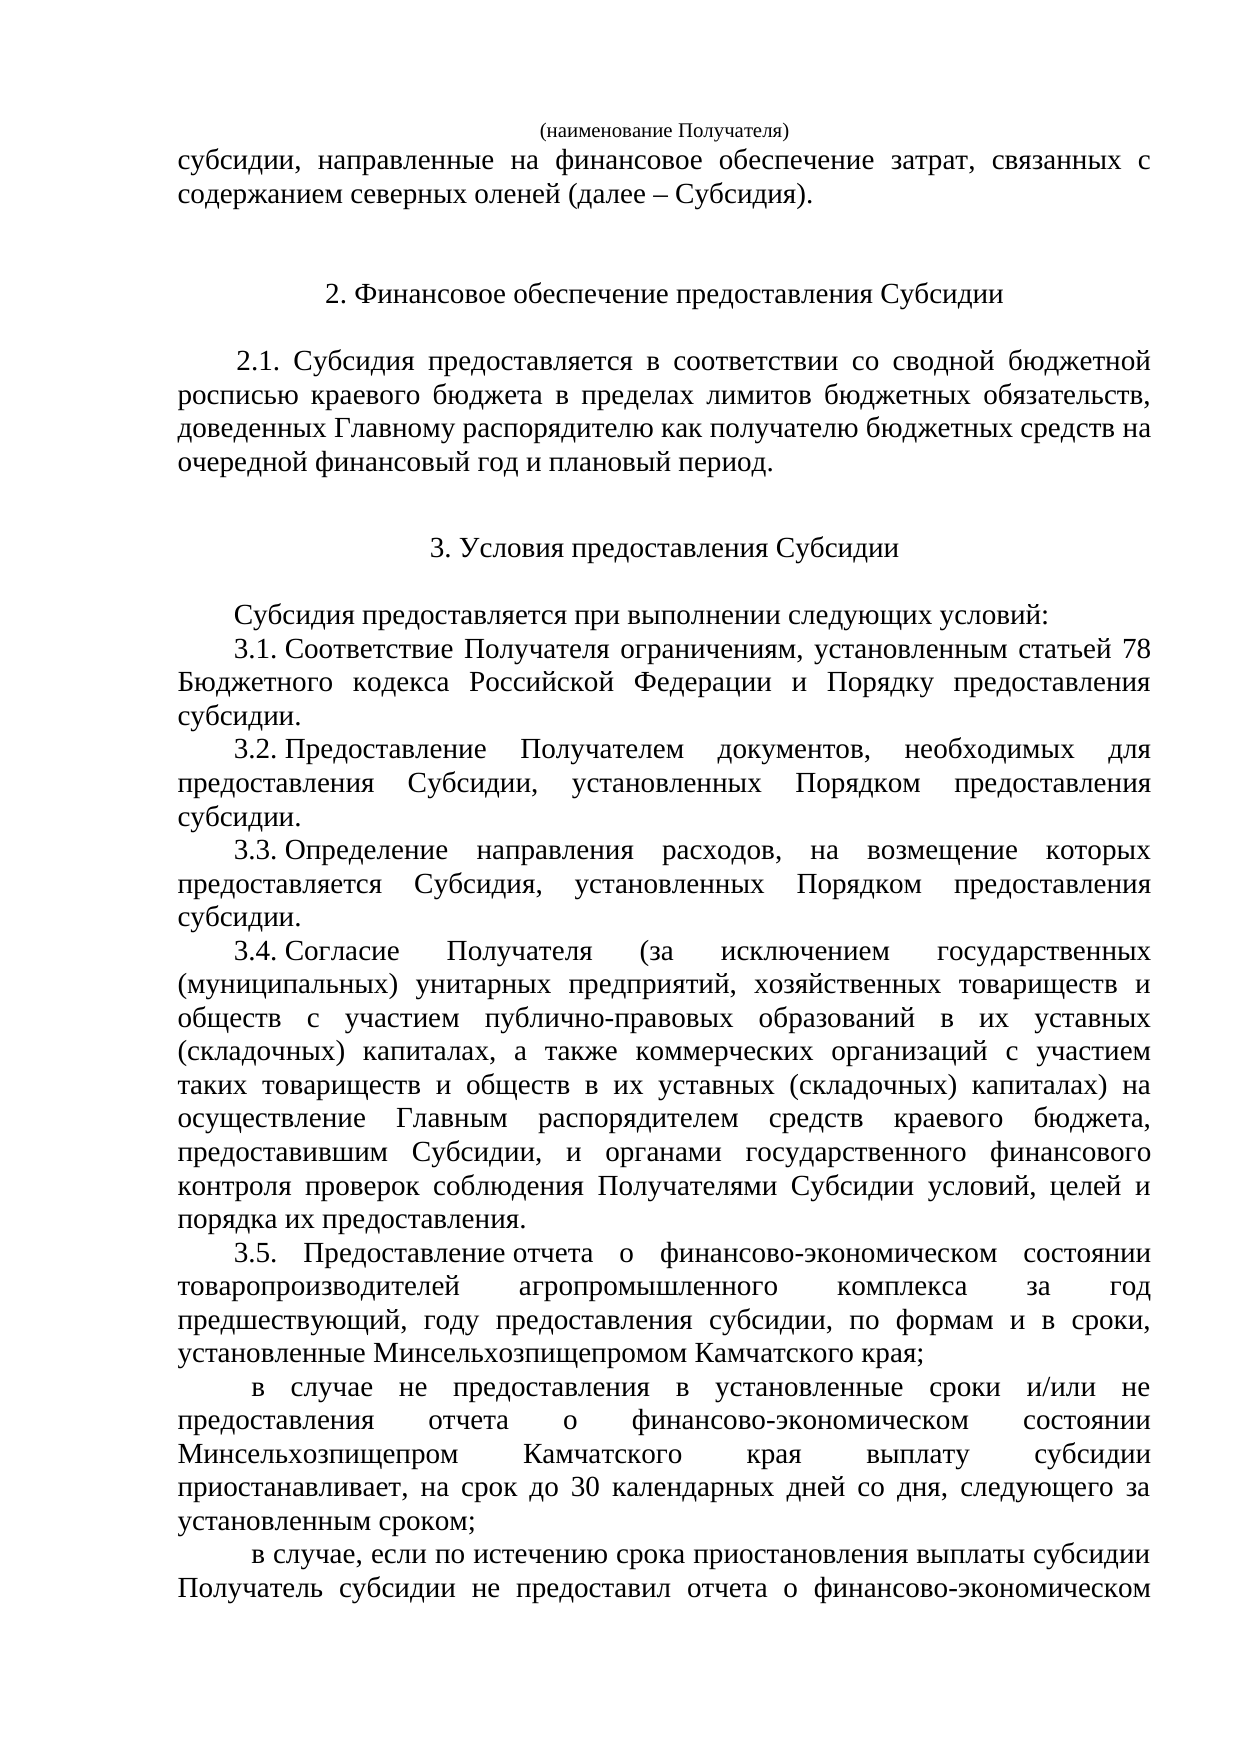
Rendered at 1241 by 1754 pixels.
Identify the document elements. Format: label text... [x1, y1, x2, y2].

text 2. Финансовое обеспечение предоставления Субсидии [177, 276, 1152, 310]
text в случае не предоставления в установленные сроки и/или не предоставления отчета о финансово-экономическом состоянии Минсельхозпищепром Камчатского края выплату субсидии приостанавливает, на срок до 30 календарных дней со дня, следующего за установленным сроком; [177, 1369, 1152, 1537]
text 3.3. Определение направления расходов, на возмещение которых предоставляется Субсидия, установленных Порядком предоставления субсидии. [177, 832, 1152, 933]
text субсидии, направленные на финансовое обеспечение затрат, связанных с содержанием северных оленей (далее – Субсидия). [177, 142, 1152, 209]
text 3. Условия предоставления Субсидии [177, 530, 1152, 564]
text 3.5. Предоставление отчета о финансово-экономическом состоянии товаропроизводителей агропромышленного комплекса за год предшествующий, году предоставления субсидии, по формам и в сроки, установленные Минсельхозпищепромом Камчатского края; [177, 1235, 1152, 1369]
text (наименование Получателя) [177, 118, 1152, 142]
text 3.2. Предоставление Получателем документов, необходимых для предоставления Субсидии, установленных Порядком предоставления субсидии. [177, 732, 1152, 832]
text Субсидия предоставляется при выполнении следующих условий: [177, 597, 1152, 631]
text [177, 1537, 1152, 1604]
text 3.1. Соответствие Получателя ограничениям, установленным статьей 78 Бюджетного кодекса Российской Федерации и Порядку предоставления субсидии. [177, 631, 1152, 732]
text 3.4. Согласие Получателя (за исключением государственных (муниципальных) унитарных предприятий, хозяйственных товариществ и обществ с участием публично-правовых образований в их уставных (складочных) капиталах, а также коммерческих организаций с участием таких товариществ и обществ в их уставных (складочных) капиталах) на осуществление Главным распорядителем средств краевого бюджета, предоставившим Субсидии, и органами государственного финансового контроля проверок соблюдения Получателями Субсидии условий, целей и порядка их предоставления. [177, 933, 1152, 1235]
text 2.1. Субсидия предоставляется в соответствии со сводной бюджетной росписью краевого бюджета в пределах лимитов бюджетных обязательств, доведенных Главному распорядителю как получателю бюджетных средств на очередной финансовый год и плановый период. [177, 343, 1152, 478]
